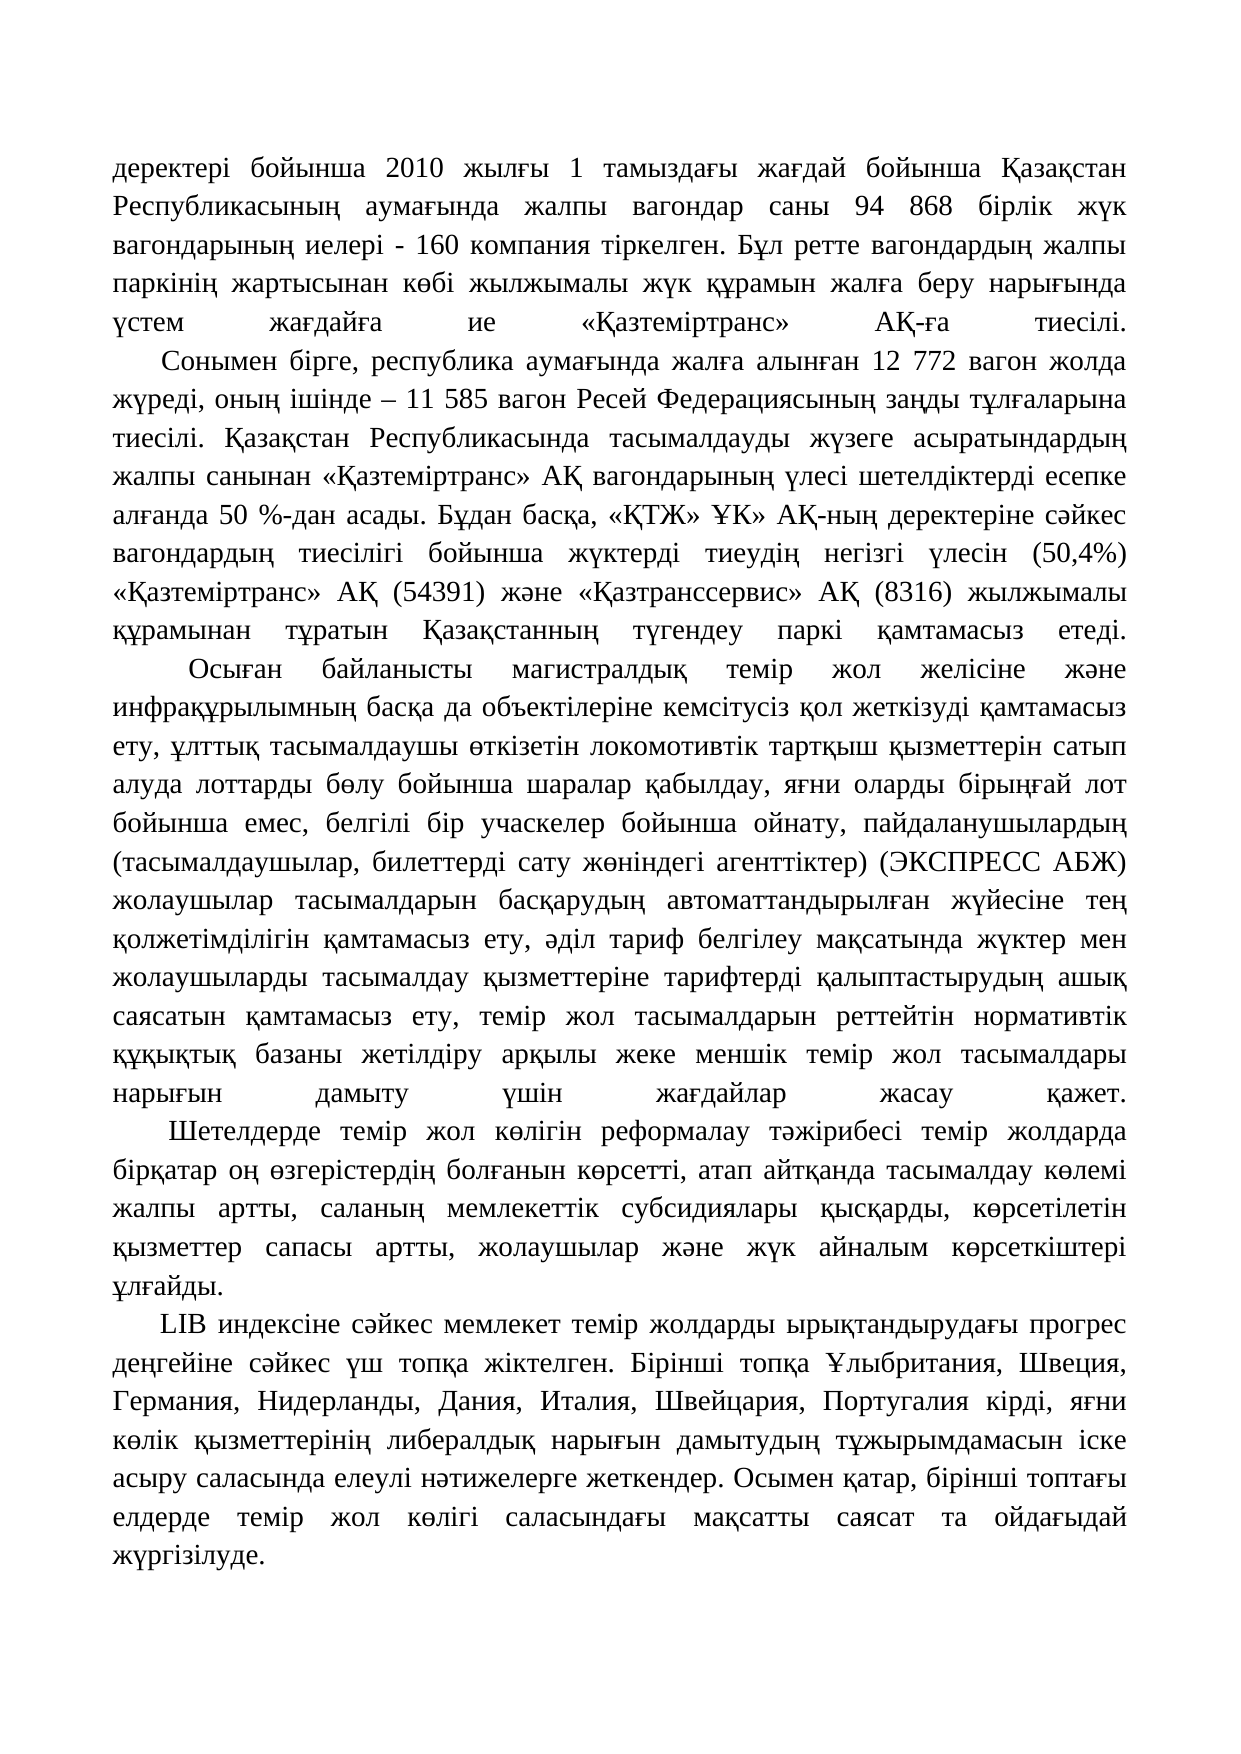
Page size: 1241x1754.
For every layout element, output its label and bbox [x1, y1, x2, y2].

text [112, 150, 1128, 1571]
